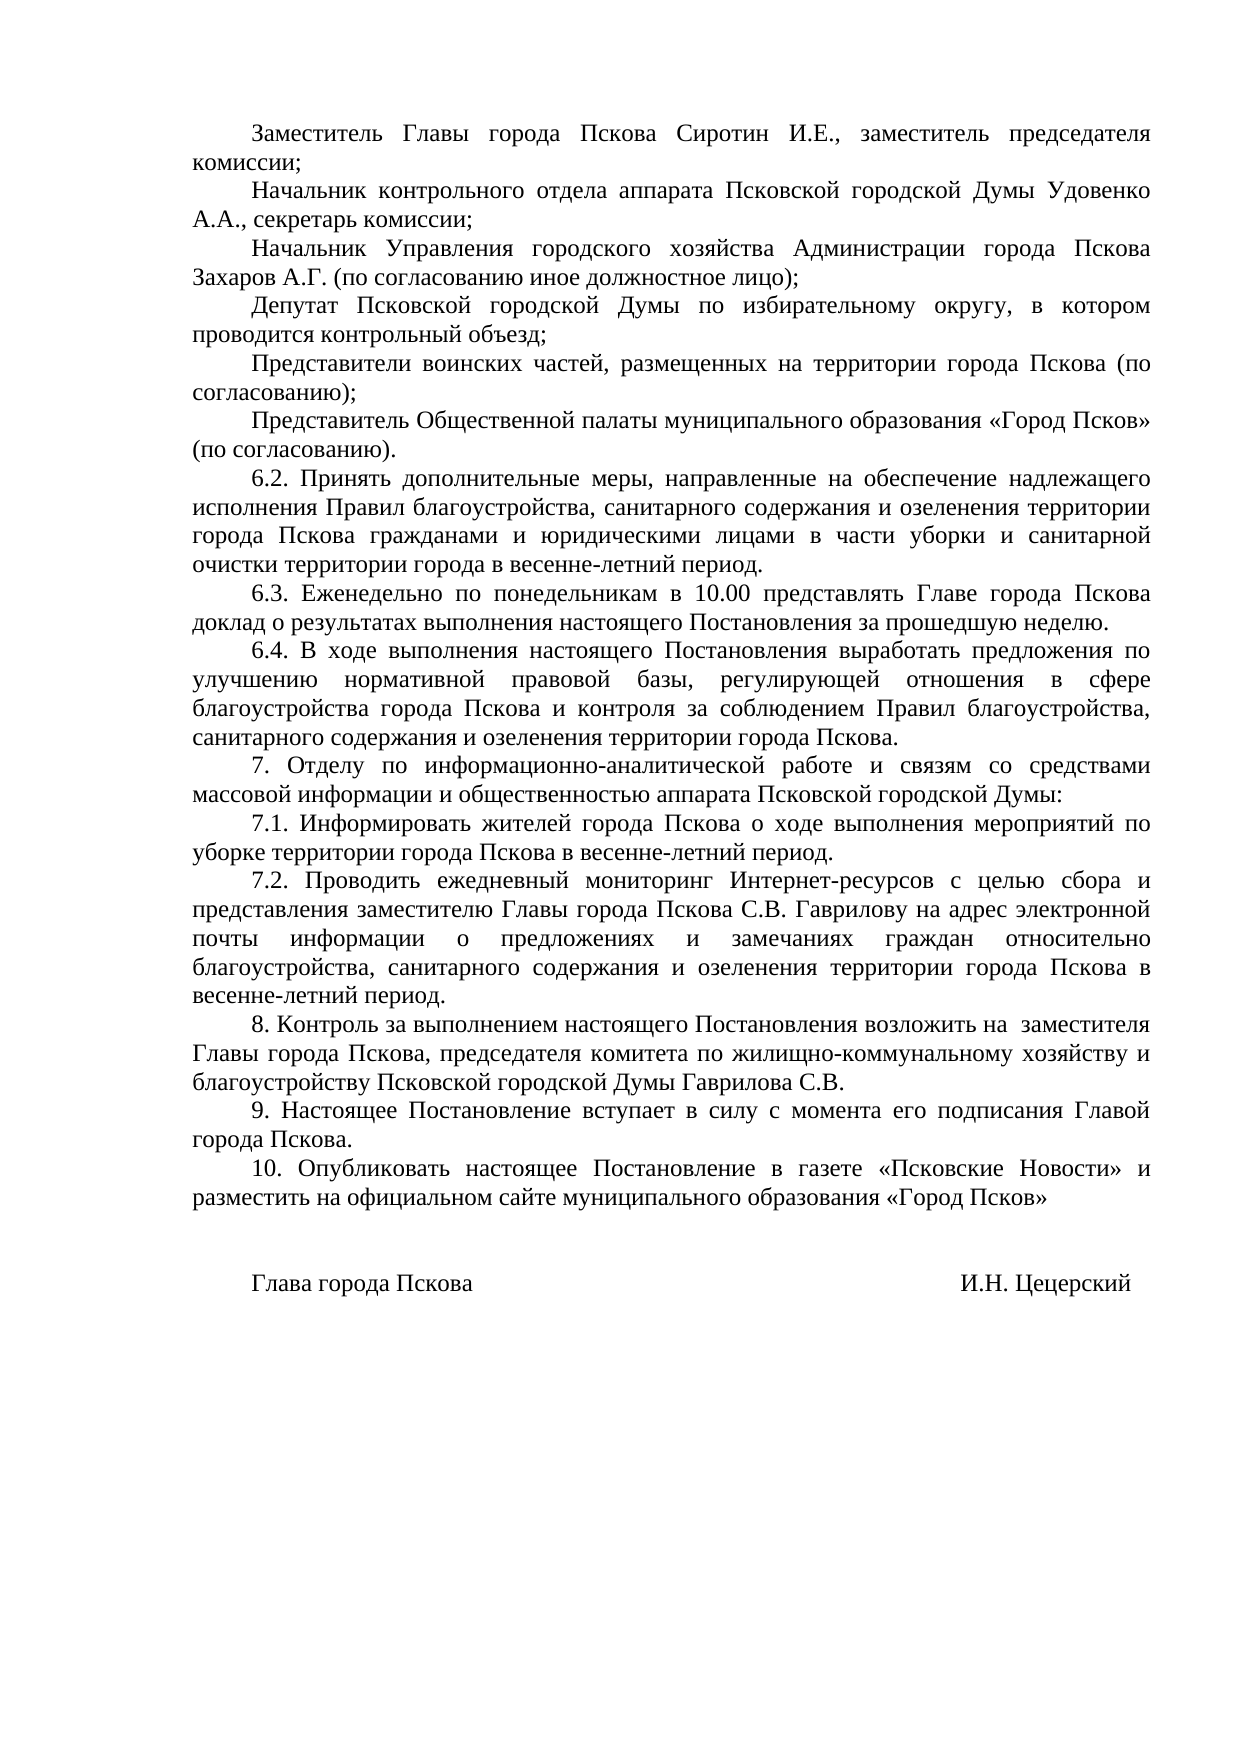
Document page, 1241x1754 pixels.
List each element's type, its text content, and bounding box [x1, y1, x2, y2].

text 6.2. Принять дополнительные меры, направленные на обеспечение надлежащего исполнения Правил благоустройства, санитарного содержания и озеленения территории города Пскова гражданами и юридическими лицами в части уборки и санитарной очистки территории города в весенне-летний период. [192, 463, 1152, 578]
text 10. Опубликовать настоящее Постановление в газете «Псковские Новости» и разместить на официальном сайте муниципального образования «Город Псков» [192, 1153, 1152, 1211]
text Заместитель Главы города Пскова Сиротин И.Е., заместитель председателя комиссии; [192, 118, 1152, 176]
text Представитель Общественной палаты муниципального образования «Город Псков» (по согласованию). [192, 406, 1152, 463]
text 7.1. Информировать жителей города Пскова о ходе выполнения мероприятий по уборке территории города Пскова в весенне-летний период. [192, 808, 1152, 866]
text 6.3. Еженедельно по понедельникам в 10.00 представлять Главе города Пскова доклад о результатах выполнения настоящего Постановления за прошедшую неделю. [192, 578, 1152, 636]
text Начальник Управления городского хозяйства Администрации города Пскова Захаров А.Г. (по согласованию иное должностное лицо); [192, 233, 1152, 291]
text 6.4. В ходе выполнения настоящего Постановления выработать предложения по улучшению нормативной правовой базы, регулирующей отношения в сфере благоустройства города Пскова и контроля за соблюдением Правил благоустройства, санитарного содержания и озеленения территории города Пскова. [192, 636, 1152, 751]
text 7. Отделу по информационно-аналитической работе и связям со средствами массовой информации и общественностью аппарата Псковской городской Думы: [192, 751, 1152, 808]
text Глава города Пскова И.Н. Цецерский [177, 1268, 1152, 1297]
text 7.2. Проводить ежедневный мониторинг Интернет-ресурсов с целью сбора и представления заместителю Главы города Пскова С.В. Гаврилову на адрес электронной почты информации о предложениях и замечаниях граждан относительно благоустройства, санитарного содержания и озеленения территории города Пскова в весенне-летний период. [192, 866, 1152, 1009]
text 9. Настоящее Постановление вступает в силу с момента его подписания Главой города Пскова. [192, 1096, 1152, 1153]
text Начальник контрольного отдела аппарата Псковской городской Думы Удовенко А.А., секретарь комиссии; [192, 176, 1152, 233]
text Представители воинских частей, размещенных на территории города Пскова (по согласованию); [192, 348, 1152, 406]
text 8. Контроль за выполнением настоящего Постановления возложить на заместителя Главы города Пскова, председателя комитета по жилищно-коммунальному хозяйству и благоустройству Псковской городской Думы Гаврилова С.В. [192, 1009, 1152, 1096]
text Депутат Псковской городской Думы по избирательному округу, в котором проводится контрольный объезд; [192, 291, 1152, 348]
